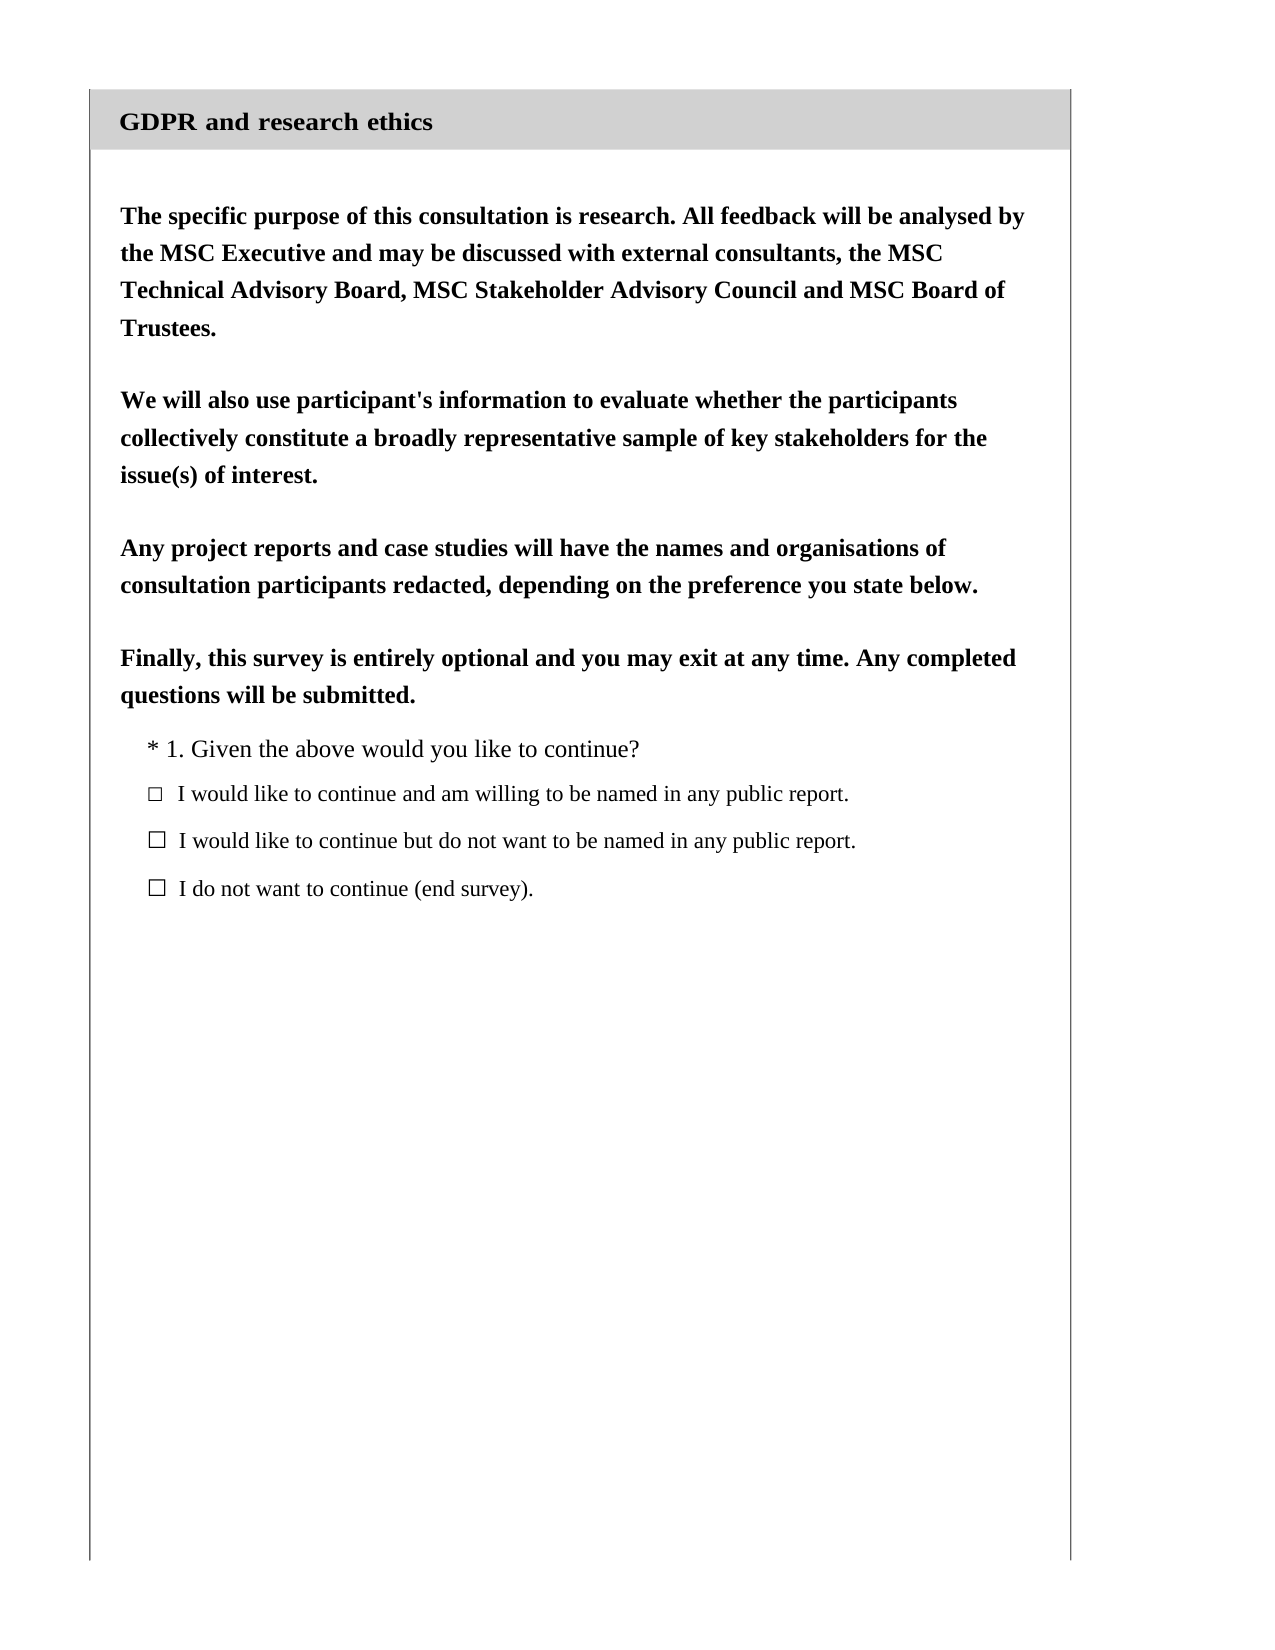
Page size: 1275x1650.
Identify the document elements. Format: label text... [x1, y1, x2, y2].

text * 1. Given the above would you like to continue? [147, 734, 1087, 763]
text Finally, this survey is entirely optional and you may exit at any time. Any completed questions will be submitted. [120, 643, 1087, 709]
text We will also use participant's information to evaluate whether the participants collectively constitute a broadly representative sample of key stakeholders for the issue(s) of interest. [120, 385, 1023, 489]
text I would like to continue and am willing to be named in any public report. [147, 780, 1087, 807]
text I would like to continue but do not want to be named in any public report. [147, 823, 1087, 855]
text consultation participants redacted, depending on the preference you state below. [120, 570, 1087, 599]
text Any project reports and case studies will have the names and organisations of [120, 533, 1087, 562]
text The specific purpose of this consultation is research. All feedback will be analysed by the MSC Executive and may be discussed with external consultants, the MSC Technical Advisory Board, MSC Stakeholder Advisory Council and MSC Board of Trustees. [120, 201, 1039, 341]
text I do not want to continue (end survey). [147, 872, 1087, 903]
